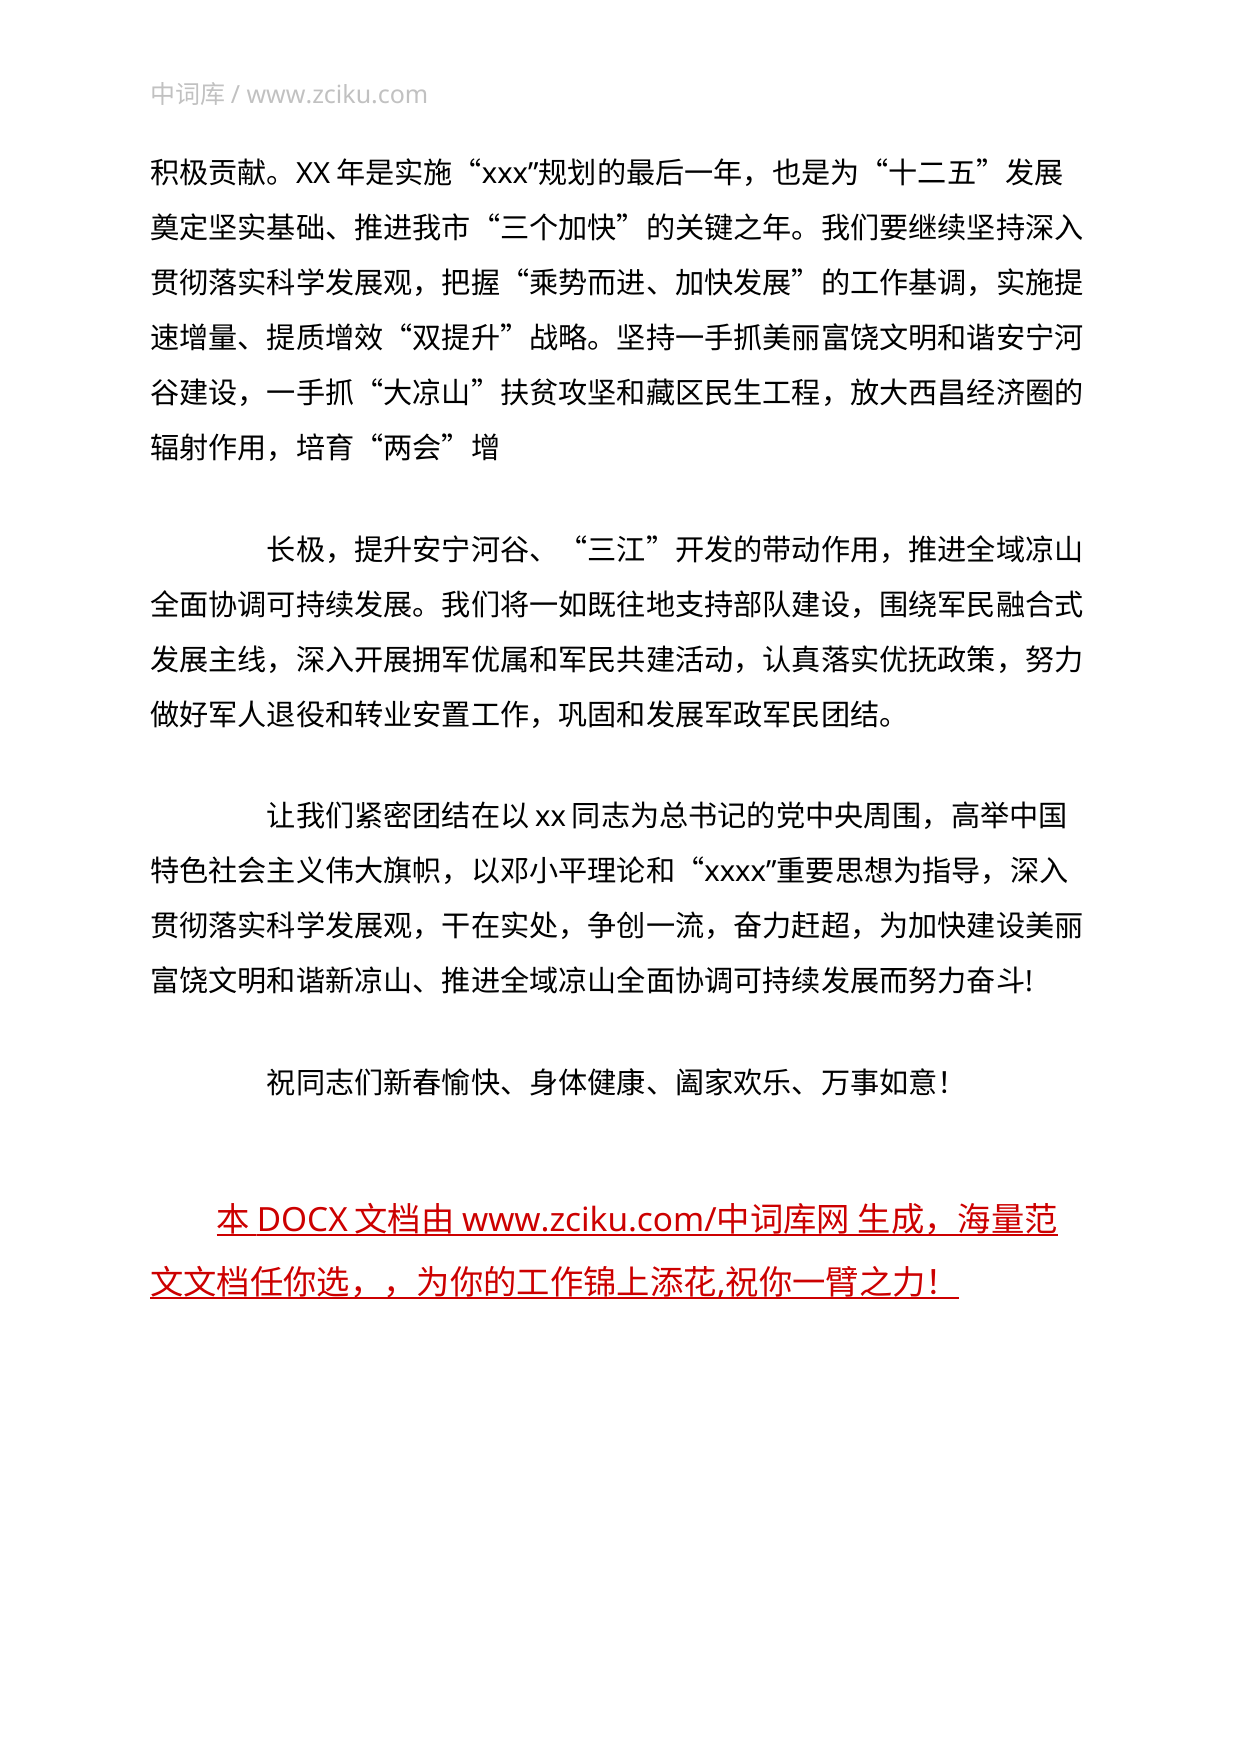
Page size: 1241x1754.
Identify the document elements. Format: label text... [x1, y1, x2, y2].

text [150, 150, 1090, 467]
text 让我们紧密团结在以xx同志为总书记的党中央周围，高举中国特色社会主义伟大旗帜，以邓小平理论和“xxxx”重要思想为指导，深入贯彻落实科学发展观，干在实处，争创一流，奋力赶超，为加快建设美丽富饶文明和谐新凉山、推进全域凉山全面协调可持续发展而努力奋斗! [150, 793, 1090, 1000]
text 本DOCX文档由 www.zciku.com/中词库网 生成，海量范文文档任你选，，为你的工作锦上添花,祝你一臂之力！ [150, 1193, 1090, 1304]
text 长极，提升安宁河谷、“三江”开发的带动作用，推进全域凉山全面协调可持续发展。我们将一如既往地支持部队建设，围绕军民融合式发展主线，深入开展拥军优属和军民共建活动，认真落实优抚政策，努力做好军人退役和转业安置工作，巩固和发展军政军民团结。 [150, 526, 1090, 733]
text 祝同志们新春愉快、身体健康、阖家欢乐、万事如意！ [150, 1060, 1090, 1102]
